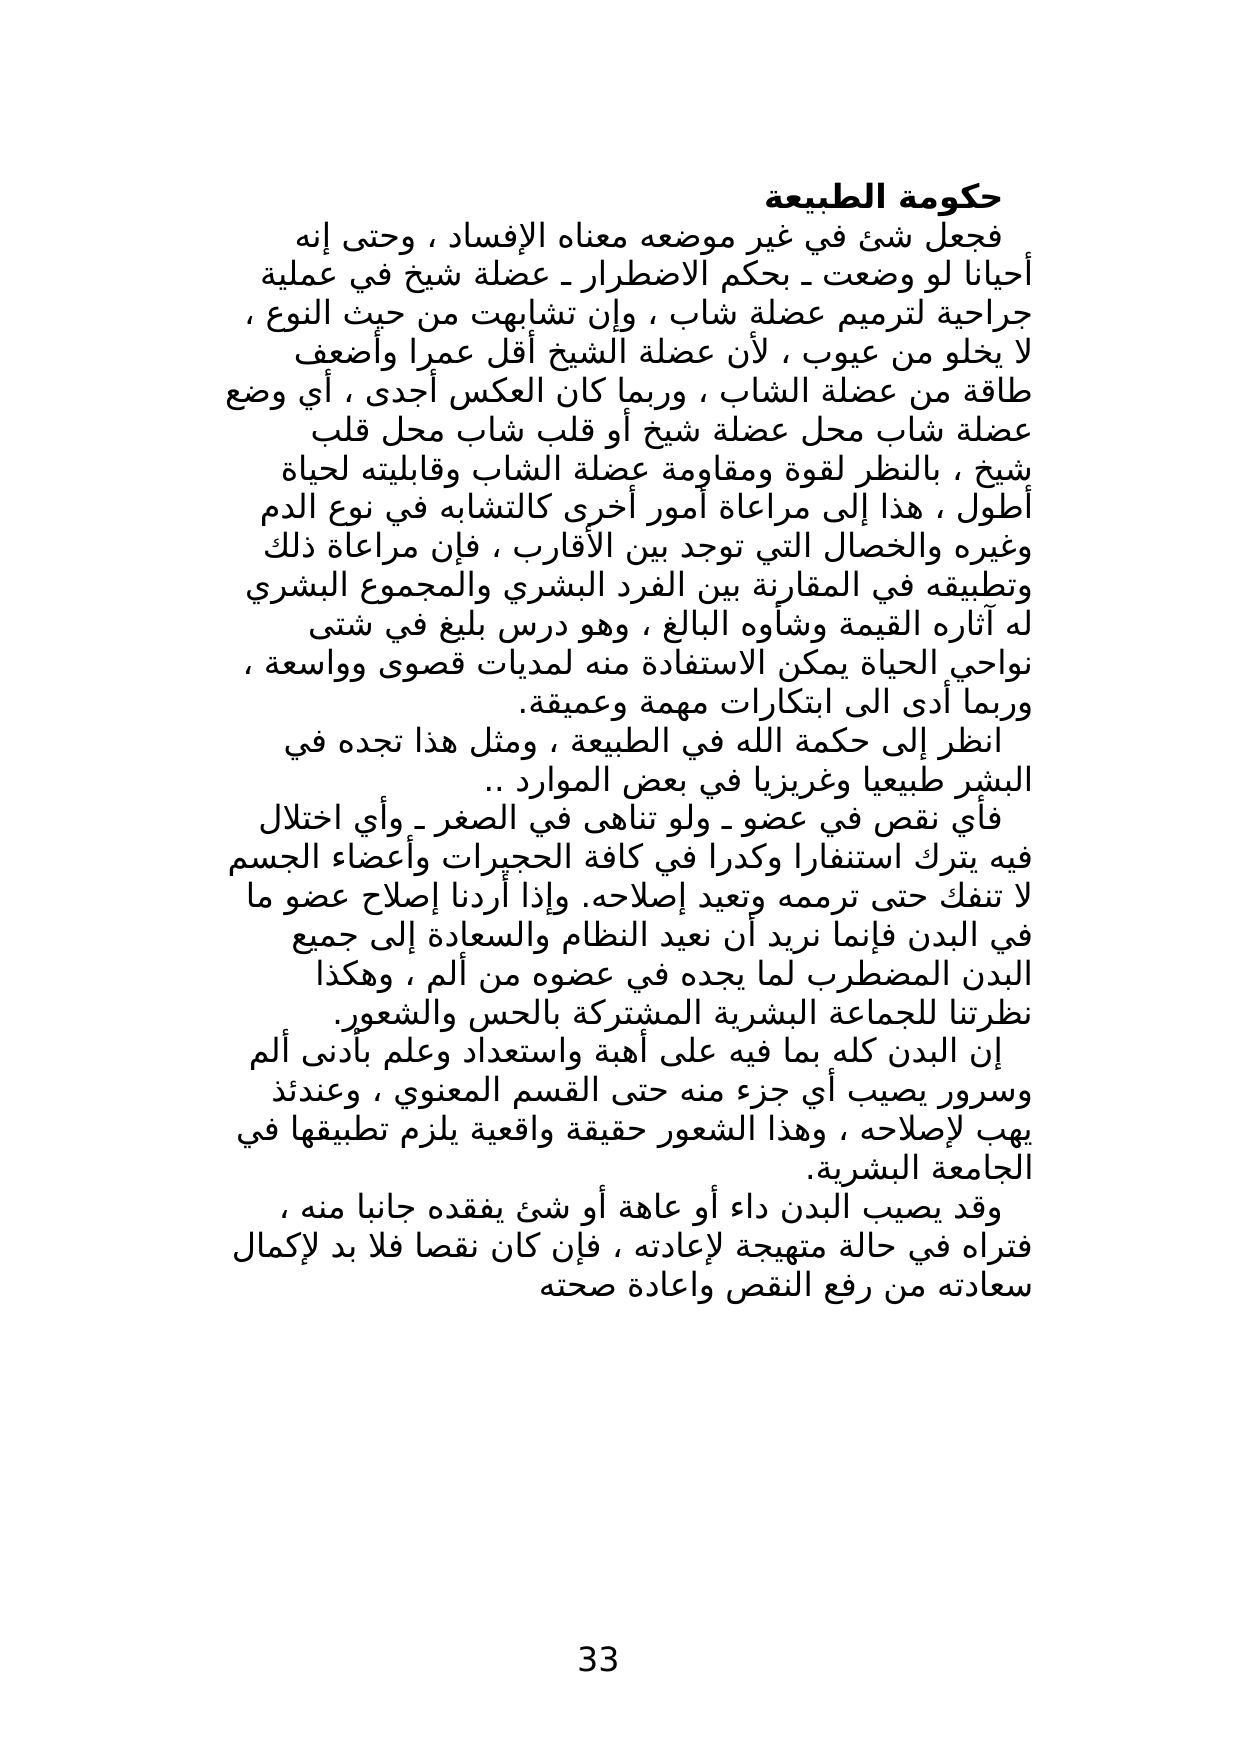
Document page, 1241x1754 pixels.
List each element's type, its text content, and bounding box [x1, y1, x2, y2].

text إن البدن كله بما فيه على أهبة واستعداد وعلم بأدنى ألم وسرور يصيب أي جزء منه حتى القسم المعنوي ، وعندئذ يهب لإصلاحه ، وهذا الشعور حقيقة واقعية يلزم تطبيقها في الجامعة البشرية. [222, 1032, 1033, 1187]
text انظر إلى حكمة الله في الطبيعة ، ومثل هذا تجده في البشر طبيعيا وغريزيا في بعض الموارد .. [222, 721, 1033, 799]
text فأي نقص في عضو ـ ولو تناهى في الصغر ـ وأي اختلال فيه يترك استنفارا وكدرا في كافة الحجيرات وأعضاء الجسم لا تنفك حتى ترممه وتعيد إصلاحه. وإذا أردنا إصلاح عضو ما في البدن فإنما نريد أن نعيد النظام والسعادة إلى جميع البدن المضطرب لما يجده في عضوه من ألم ، وهكذا نظرتنا للجماعة البشرية المشتركة بالحس والشعور. [222, 799, 1033, 1032]
text حكومة الطبيعة [222, 177, 1033, 216]
text فجعل شئ في غير موضعه معناه الإفساد ، وحتى إنه أحيانا لو وضعت ـ بحكم الاضطرار ـ عضلة شيخ في عملية جراحية لترميم عضلة شاب ، وإن تشابهت من حيث النوع ، لا يخلو من عيوب ، لأن عضلة الشيخ أقل عمرا وأضعف طاقة من عضلة الشاب ، وربما كان العكس أجدى ، أي وضع عضلة شاب محل عضلة شيخ أو قلب شاب محل قلب شيخ ، بالنظر لقوة ومقاومة عضلة الشاب وقابليته لحياة أطول ، هذا إلى مراعاة أمور أخرى كالتشابه في نوع الدم وغيره والخصال التي توجد بين الأقارب ، فإن مراعاة ذلك وتطبيقه في المقارنة بين الفرد البشري والمجموع البشري له آثاره القيمة وشأوه البالغ ، وهو درس بليغ في شتى نواحي الحياة يمكن الاستفادة منه لمديات قصوى وواسعة ، وربما أدى الى ابتكارات مهمة وعميقة. [222, 216, 1033, 721]
text وقد يصيب البدن داء أو عاهة أو شئ يفقده جانبا منه ، فتراه في حالة متهيجة لإعادته ، فإن كان نقصا فلا بد لإكمال سعادته من رفع النقص واعادة صحته [222, 1187, 1033, 1304]
